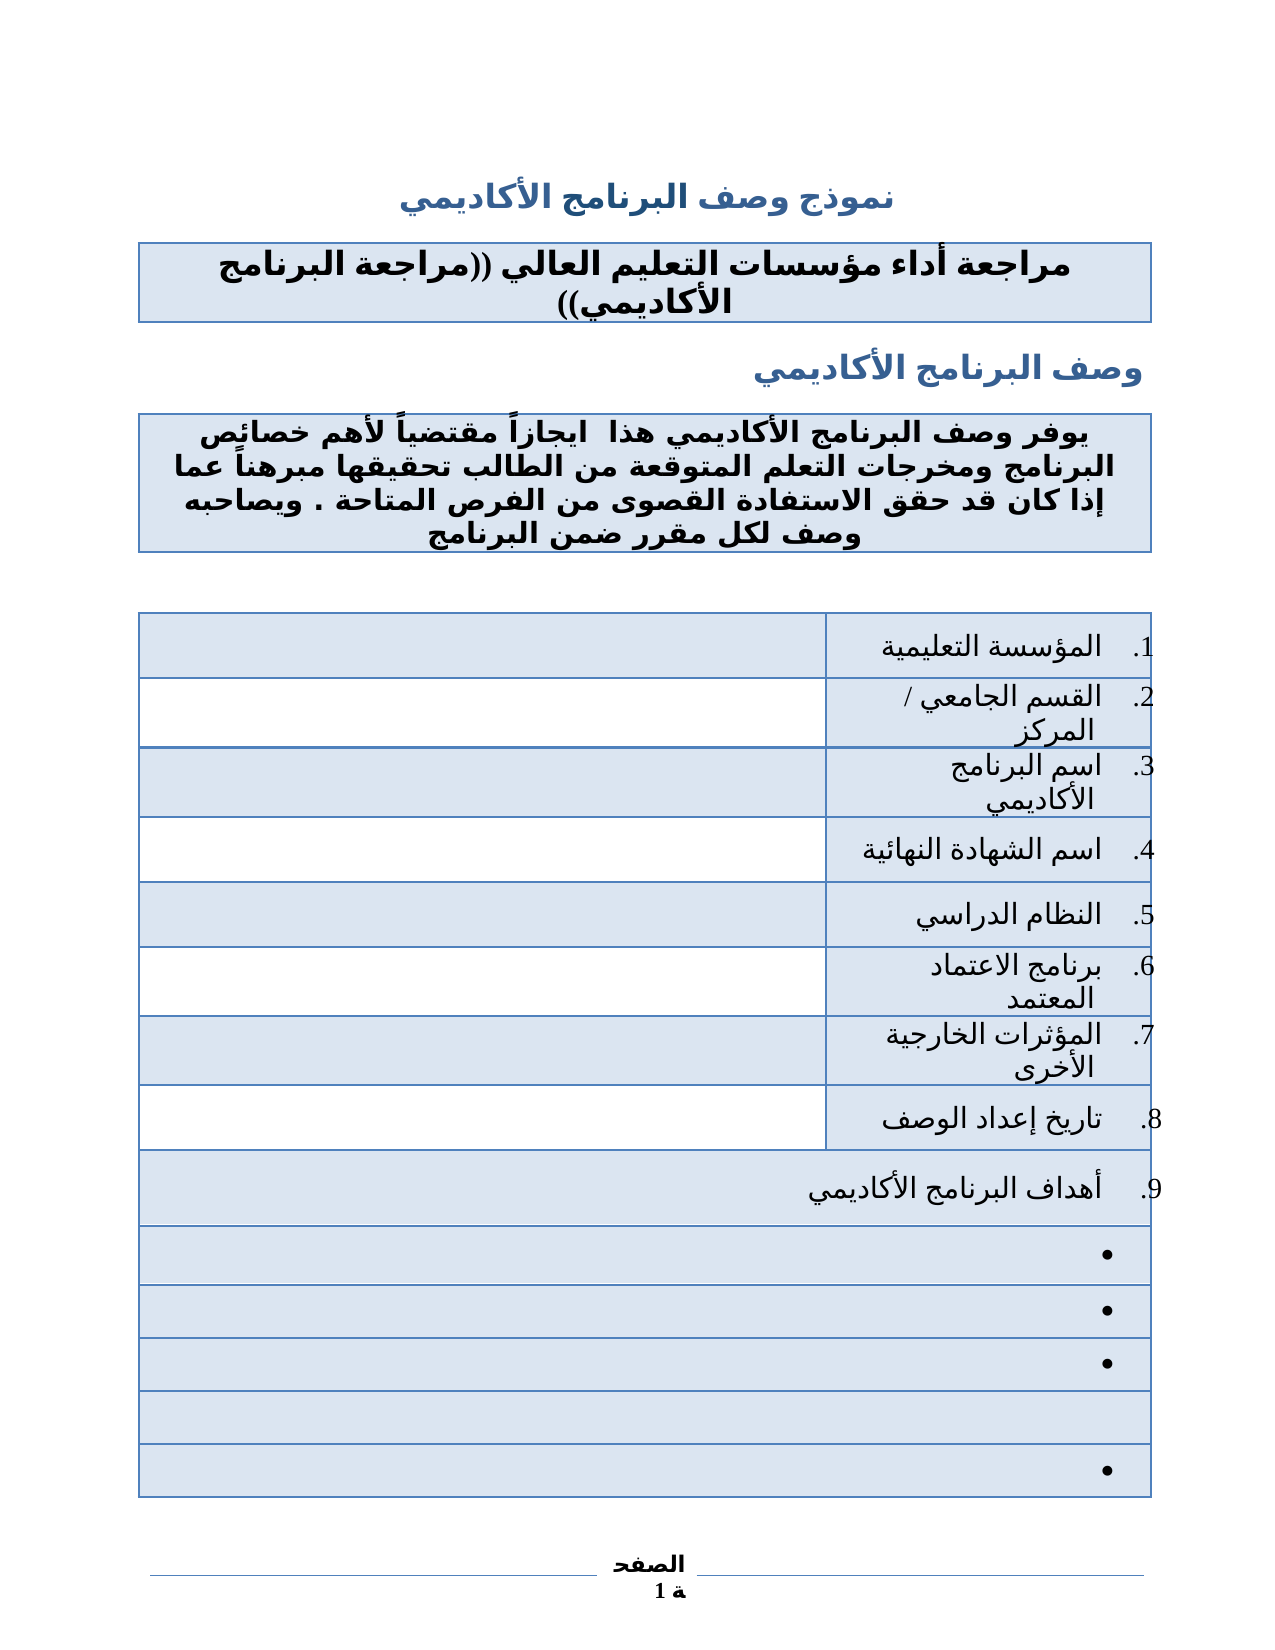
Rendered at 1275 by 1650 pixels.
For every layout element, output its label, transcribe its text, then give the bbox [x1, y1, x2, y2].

table_cell [140, 679, 825, 746]
table_cell [140, 1086, 825, 1149]
table_cell [140, 1227, 1150, 1283]
table_cell اسم البرنامج الأكاديمي [827, 749, 1150, 816]
table_header يوفر وصف البرنامج الأكاديمي هذا ايجازاً مقتضياً لأهم خصائص البرنامج ومخرجات التعلم المتوقعة من الطالب تحقيقها مبرهناً عما إذا كان قد حقق الاستفادة القصوى من الفرص المتاحة . ويصاحبه وصف لكل مقرر ضمن البرنامج [140, 415, 1150, 551]
table_cell المؤثرات الخارجية الأخرى [827, 1017, 1150, 1084]
table_cell [140, 1392, 1150, 1443]
table_cell [140, 883, 825, 946]
table_cell برنامج الاعتماد المعتمد [827, 948, 1150, 1015]
text نموذج وصف البرنامج الأكاديمي [150, 177, 1144, 216]
table_cell أهداف البرنامج الأكاديمي [140, 1151, 1150, 1224]
table_header المؤسسة التعليمية [827, 614, 1150, 677]
table_cell [140, 1286, 1150, 1337]
table_header مراجعة أداء مؤسسات التعليم العالي ((مراجعة البرنامج الأكاديمي)) [140, 244, 1150, 321]
table_header [140, 614, 825, 677]
table_cell [140, 818, 825, 881]
table_cell القسم الجامعي / المركز [827, 679, 1150, 746]
table_cell [140, 1339, 1150, 1390]
table_cell اسم الشهادة النهائية [827, 818, 1150, 881]
table_cell [140, 1017, 825, 1084]
table_cell [140, 1445, 1150, 1496]
table_cell تاريخ إعداد الوصف [827, 1086, 1150, 1149]
table_cell [140, 749, 825, 816]
table_cell النظام الدراسي [827, 883, 1150, 946]
table_cell [140, 948, 825, 1015]
text وصف البرنامج الأكاديمي [150, 348, 1144, 386]
